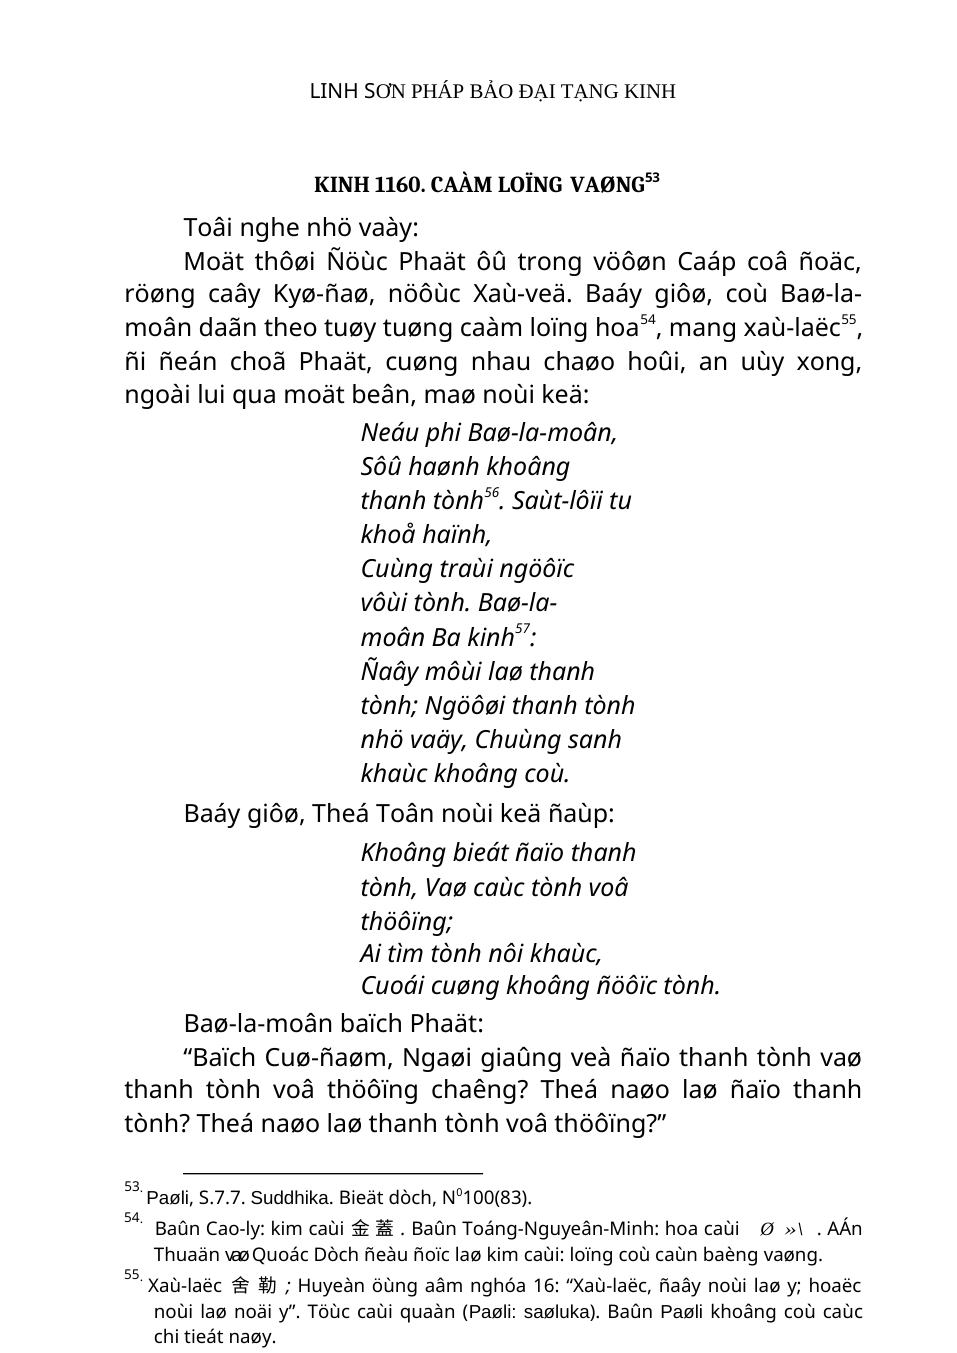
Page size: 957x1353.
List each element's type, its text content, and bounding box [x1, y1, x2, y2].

text 53. Paøli, S.7.7. Suddhika. Bieät dòch, N0100(83). [124, 1177, 875, 1210]
text Cuùng traùi ngöôïc vôùi tònh. Baø-la-moân Ba kinh57: [360, 551, 620, 653]
text KINH 1160. CAÀM LOÏNG VAØNG53 [314, 168, 875, 199]
text 54. Baûn Cao-ly: kim caùi 金 蓋 . Baûn Toáng-Nguyeân-Minh: hoa caùi Ø »\ . AÁn Thuaän vaø Quoác Dòch ñeàu ñoïc laø kim caùi: loïng coù caùn baèng vaøng. [124, 1210, 863, 1267]
text Baáy giôø, Theá Toân noùi keä ñaùp: [183, 795, 875, 829]
text Toâi nghe nhö vaày: [183, 211, 875, 243]
text Ñaây môùi laø thanh tònh; Ngöôøi thanh tònh nhö vaäy, Chuùng sanh khaùc khoâng coù. [360, 653, 646, 790]
text LINH SƠN PHÁP BẢO ĐẠI TẠNG KINH [309, 77, 875, 105]
text Baø-la-moân baïch Phaät: [183, 1007, 875, 1039]
text Moät thôøi Ñöùc Phaät ôû trong vöôøn Caáp coâ ñoäc, röøng caây Kyø-ñaø, nöôùc Xaù-veä. Baáy giôø, coù Baø-la-moân daãn theo tuøy tuøng caàm loïng hoa54, mang xaù-laëc55, ñi ñeán choã Phaät, cuøng nhau chaøo hoûi, an uùy xong, ngoài lui qua moät beân, maø noùi keä: [124, 243, 863, 411]
text “Baïch Cuø-ñaøm, Ngaøi giaûng veà ñaïo thanh tònh vaø thanh tònh voâ thöôïng chaêng? Theá naøo laø ñaïo thanh tònh? Theá naøo laø thanh tònh voâ thöôïng?” [124, 1039, 863, 1139]
text Sôû haønh khoâng thanh tònh56. Saùt-lôïi tu khoå haïnh, [360, 448, 643, 551]
text Khoâng bieát ñaïo thanh tònh, Vaø caùc tònh voâ thöôïng; [360, 835, 637, 937]
text Cuoái cuøng khoâng ñöôïc tònh. [360, 969, 875, 1001]
text Neáu phi Baø-la-moân, [360, 416, 875, 448]
text 55. Xaù-laëc 舍 勒 ; Huyeàn öùng aâm nghóa 16: “Xaù-laëc, ñaây noùi laø y; hoaëc noùi laø noäi y”. Töùc caùi quaàn (Paøli: saøluka). Baûn Paøli khoâng coù caùc chi tieát naøy. [124, 1267, 863, 1349]
text Ai tìm tònh nôi khaùc, [360, 937, 875, 969]
